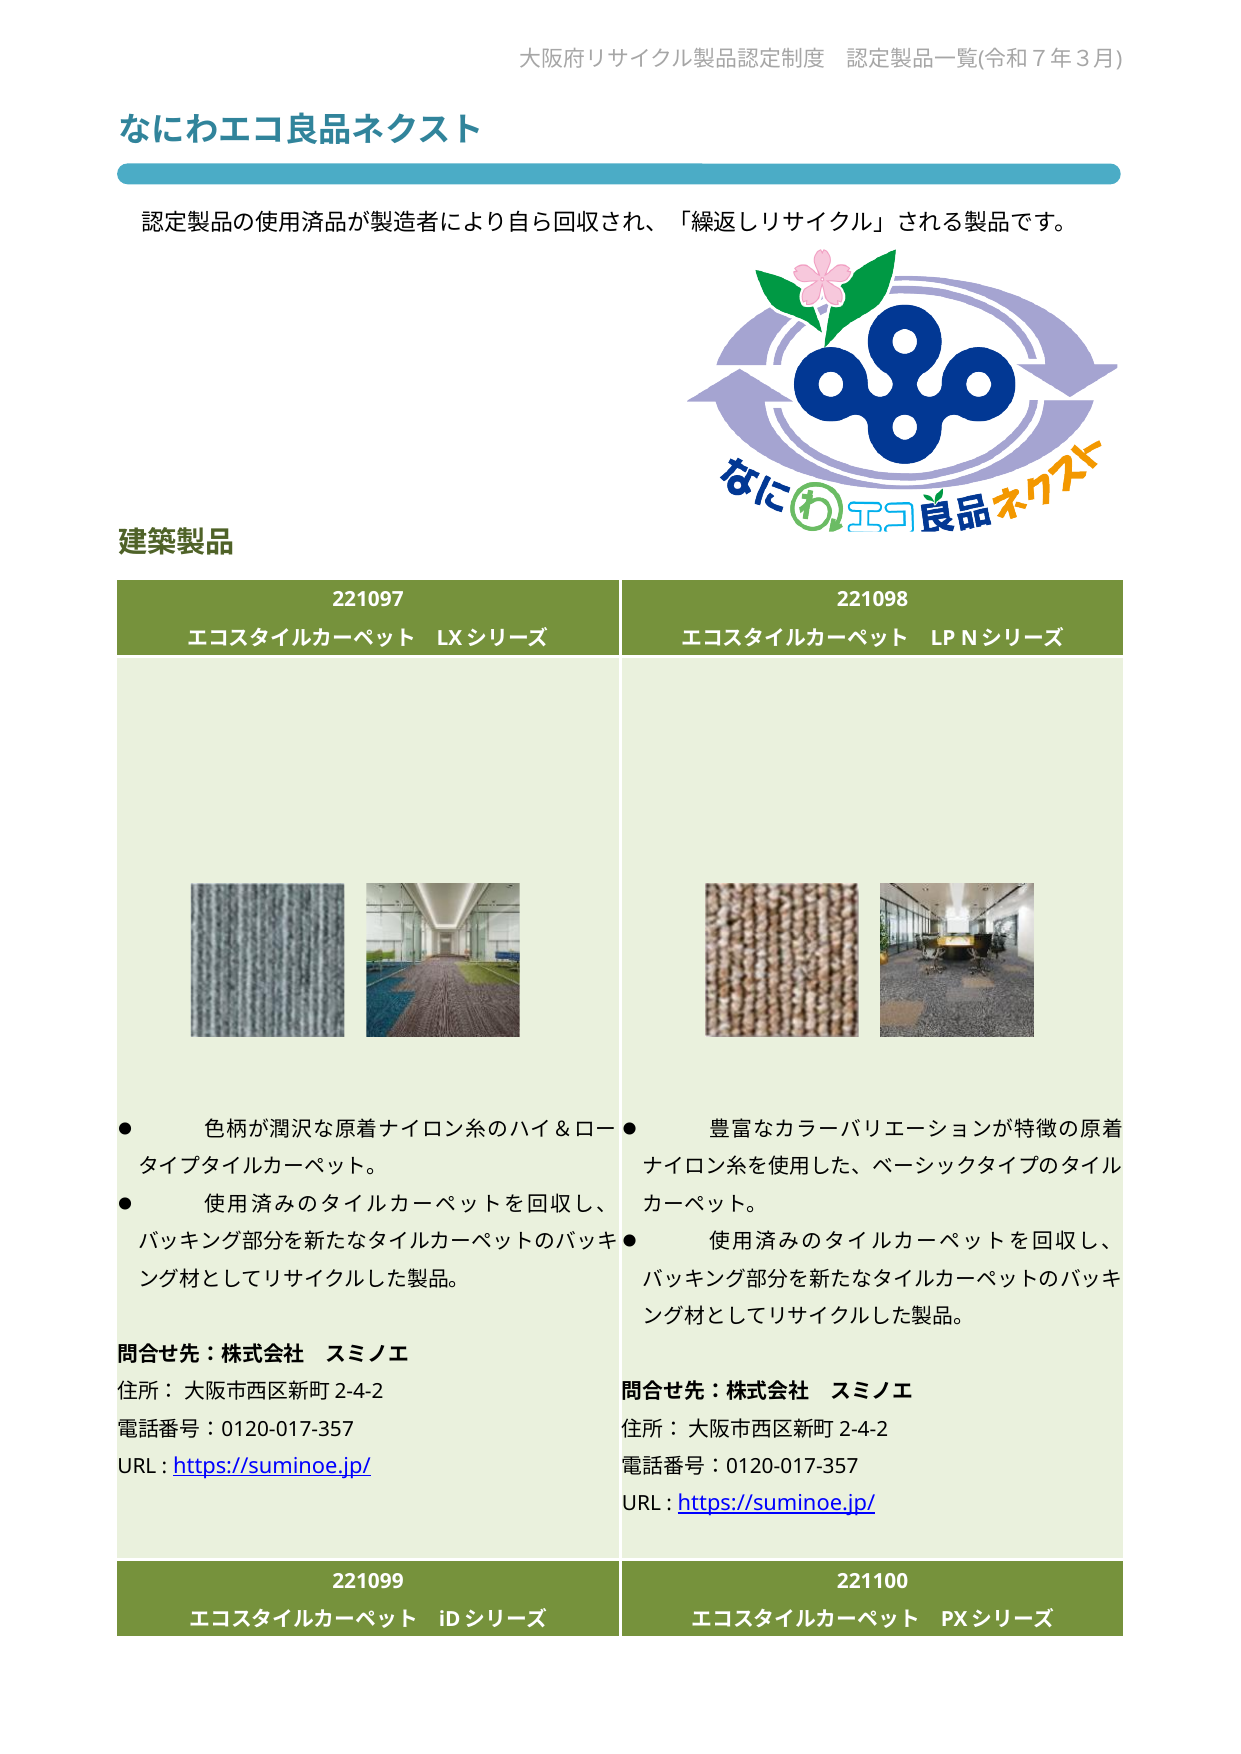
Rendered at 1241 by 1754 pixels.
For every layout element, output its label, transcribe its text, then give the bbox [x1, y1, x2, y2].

picture [366, 883, 520, 1037]
table_cell 豊富なカラーバリエーションが特徴の原着ナイロン糸を使用した、ベーシックタイプのタイルカーペット。 使用済みのタイルカーペットを回収し、バッキング部分を新たなタイルカーペットのバッキング材としてリサイクルした製品。 問合せ先：株式会社 スミノエ 住所： 大阪市西区新町2-4-2 電話番号：0120-017-357 URL : https://suminoe.jp/ [622, 658, 1123, 1558]
text 認定製品の使用済品が製造者により自ら回収され、「繰返しリサイクル」される製品です。 [118, 202, 1122, 239]
table_cell 色柄が潤沢な原着ナイロン糸のハイ＆ロータイプタイルカーペット。 使用済みのタイルカーペットを回収し、バッキング部分を新たなタイルカーペットのバッキング材としてリサイクルした製品。 問合せ先：株式会社 スミノエ 住所： 大阪市西区新町2-4-2 電話番号：0120-017-357 URL : https://suminoe.jp/ [117, 658, 619, 1558]
picture [190, 883, 345, 1037]
text なにわエコ良品ネクスト [118, 89, 1122, 164]
table_cell 221100 エコスタイルカーペット PXシリーズ [622, 1561, 1123, 1636]
picture [880, 883, 1034, 1037]
picture [887, 505, 911, 532]
table_cell 221099 エコスタイルカーペット iDシリーズ [117, 1561, 619, 1636]
table_header 221097 エコスタイルカーペット LXシリーズ [117, 580, 619, 655]
picture [850, 505, 879, 532]
table_header 221098 エコスタイルカーペット LP Nシリーズ [622, 580, 1123, 655]
picture [705, 883, 859, 1037]
picture [686, 246, 1118, 532]
text 建築製品 [118, 502, 1122, 577]
